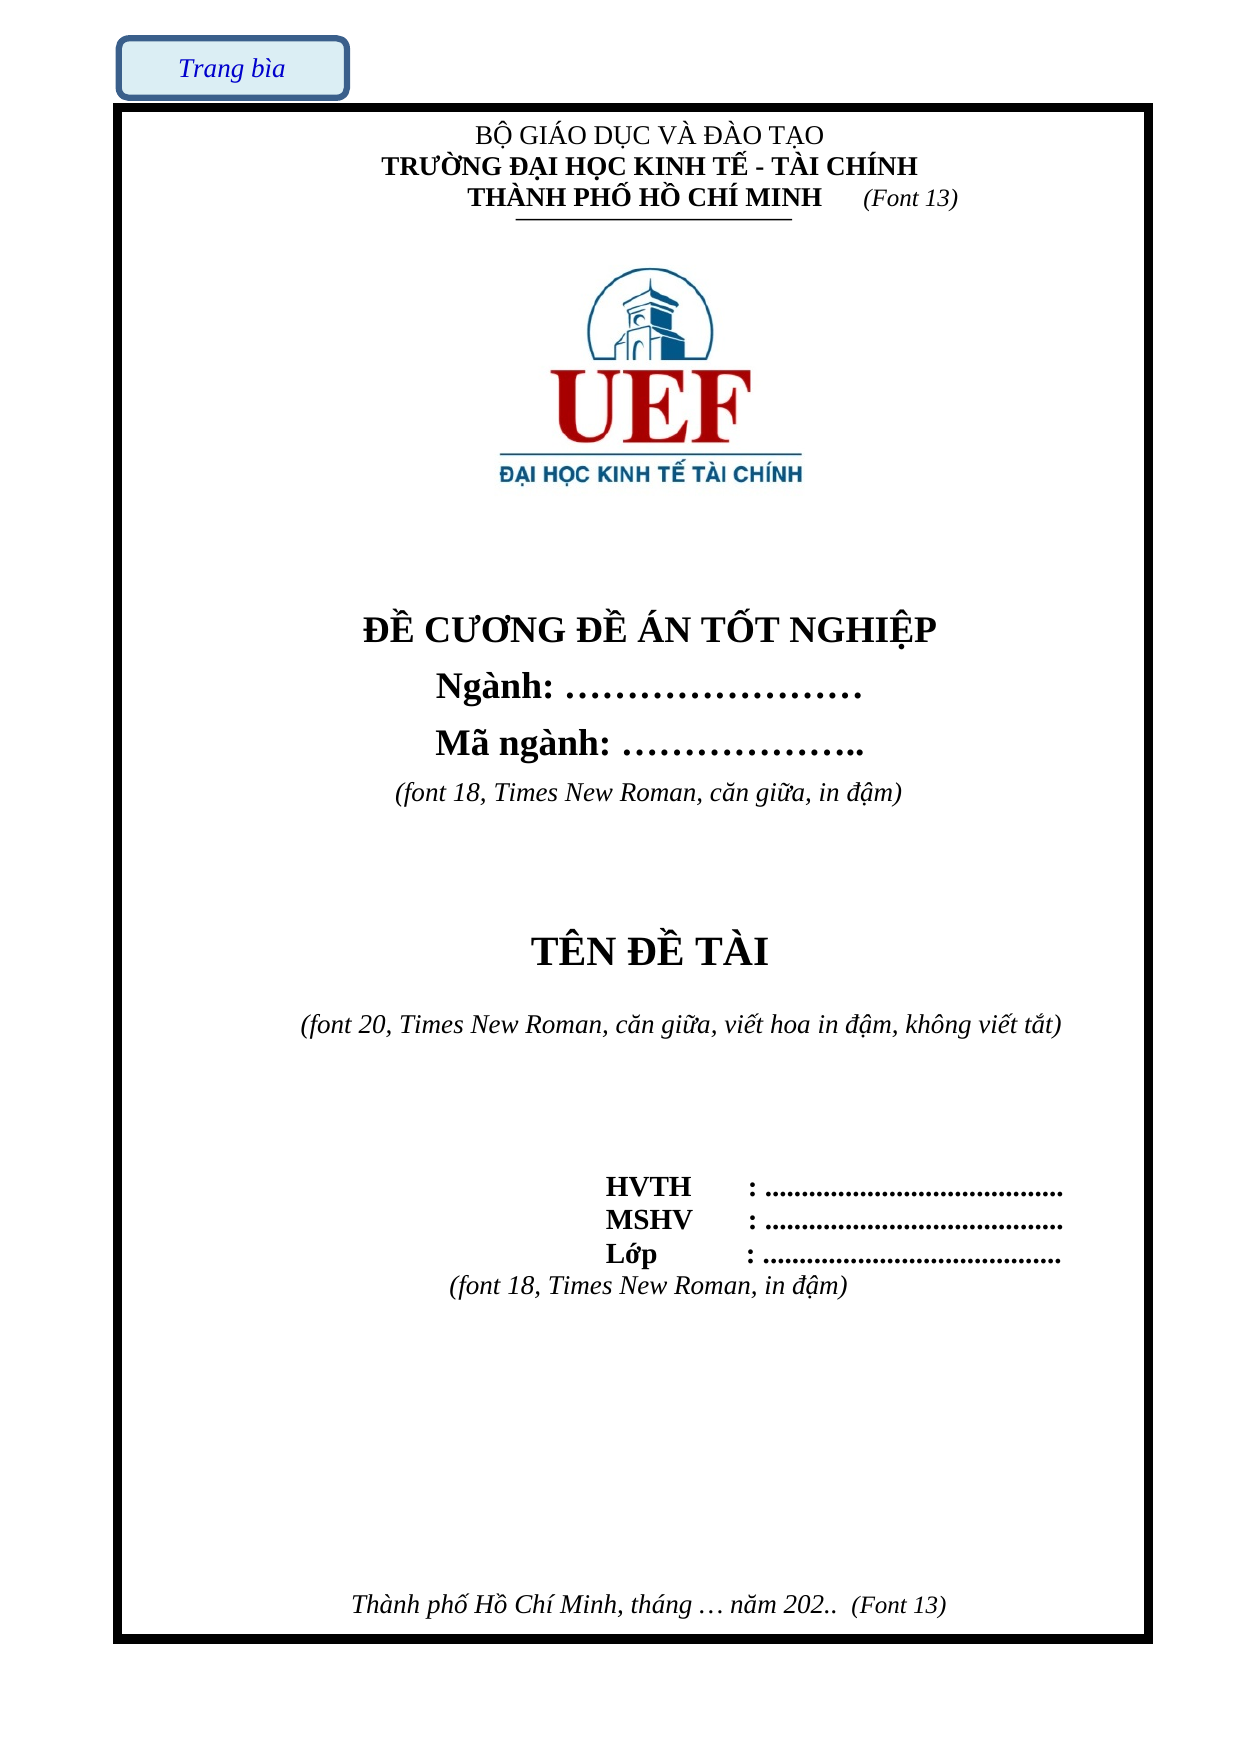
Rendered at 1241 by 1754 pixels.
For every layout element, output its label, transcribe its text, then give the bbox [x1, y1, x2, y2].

text (font 20, Times New Roman, căn giữa, viết hoa in đậm, không viết tắt) [148, 1008, 1144, 1039]
text ĐỀ CƯƠNG ĐỀ ÁN TỐT NGHIỆP [148, 608, 1144, 651]
text TRƯỜNG ĐẠI HỌC KINH TẾ - TÀI CHÍNH [148, 150, 1144, 181]
text Lớp : ......................................... [148, 1236, 1144, 1269]
text MSHV : ......................................... [148, 1202, 1144, 1236]
text Ngành: …………………… [148, 664, 1144, 707]
text (font 18, Times New Roman, in đậm) [148, 1269, 1144, 1301]
text Mã ngành: ……………….. [148, 720, 1144, 763]
text Thành phố Hồ Chí Minh, tháng … năm 202.. (Font 13) [148, 1588, 1144, 1619]
text BỘ GIÁO DỤC VÀ ĐÀO TẠO [148, 119, 1144, 150]
text THÀNH PHỐ HỒ CHÍ MINH (Font 13) [148, 181, 1144, 212]
picture [494, 250, 806, 498]
text (font 18, Times New Roman, căn giữa, in đậm) [148, 776, 1144, 807]
text HVTH : ......................................... [148, 1169, 1144, 1202]
text TÊN ĐỀ TÀI [148, 927, 1144, 975]
